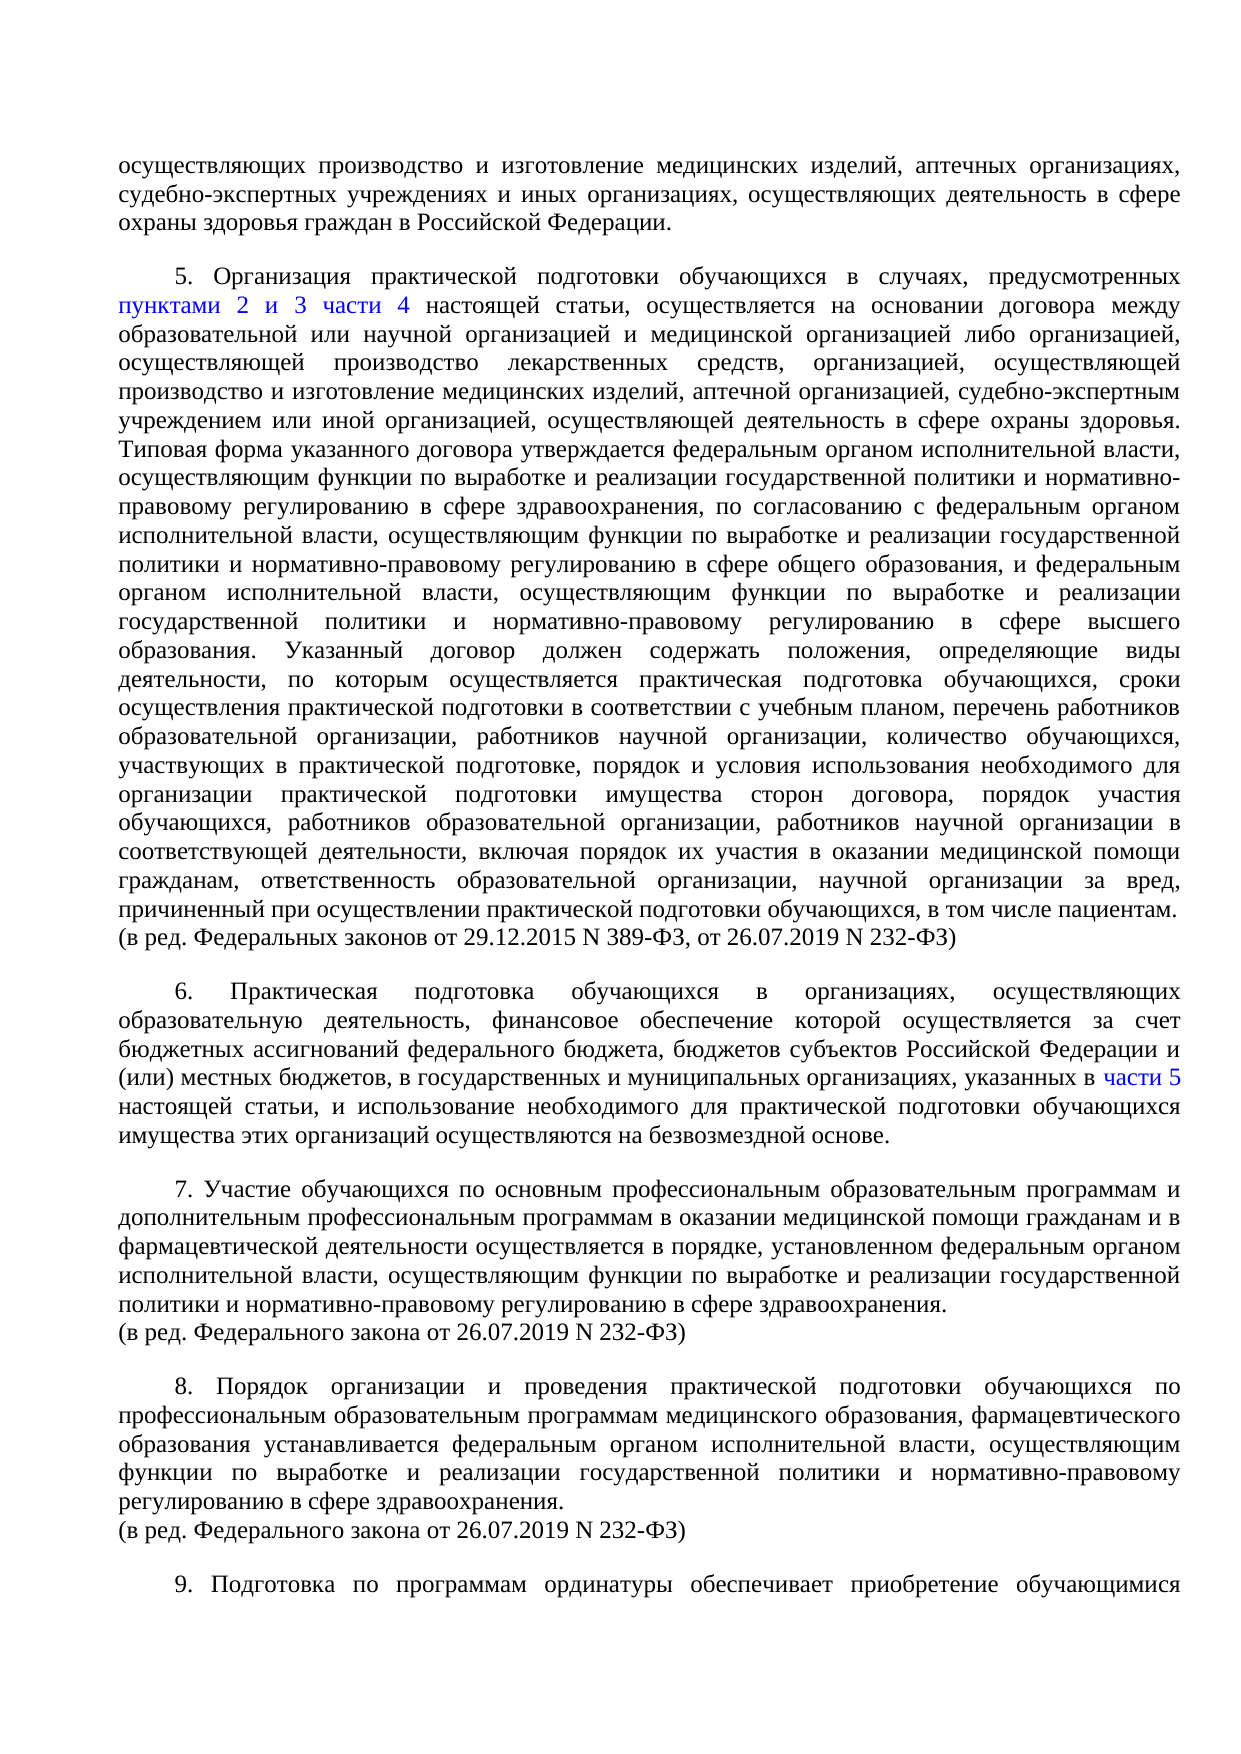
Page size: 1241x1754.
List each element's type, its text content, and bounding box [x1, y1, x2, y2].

text (в ред. Федерального закона от 26.07.2019 N 232-ФЗ) [118, 1515, 1181, 1544]
text 5. Организация практической подготовки обучающихся в случаях, предусмотренных пунктами 2 и 3 части 4 настоящей статьи, осуществляется на основании договора между образовательной или научной организацией и медицинской организацией либо организацией, осуществляющей производство лекарственных средств, организацией, осуществляющей производство и изготовление медицинских изделий, аптечной организацией, судебно-экспертным учреждением или иной организацией, осуществляющей деятельность в сфере охраны здоровья. Типовая форма указанного договора утверждается федеральным органом исполнительной власти, осуществляющим функции по выработке и реализации государственной политики и нормативно-правовому регулированию в сфере здравоохранения, по согласованию с федеральным органом исполнительной власти, осуществляющим функции по выработке и реализации государственной политики и нормативно-правовому регулированию в сфере общего образования, и федеральным органом исполнительной власти, осуществляющим функции по выработке и реализации государственной политики и нормативно-правовому регулированию в сфере высшего образования. Указанный договор должен содержать положения, определяющие виды деятельности, по которым осуществляется практическая подготовка обучающихся, сроки осуществления практической подготовки в соответствии с учебным планом, перечень работников образовательной организации, работников научной организации, количество обучающихся, участвующих в практической подготовке, порядок и условия использования необходимого для организации практической подготовки имущества сторон договора, порядок участия обучающихся, работников образовательной организации, работников научной организации в соответствующей деятельности, включая порядок их участия в оказании медицинской помощи гражданам, ответственность образовательной организации, научной организации за вред, причиненный при осуществлении практической подготовки обучающихся, в том числе пациентам. [118, 261, 1181, 922]
text 7. Участие обучающихся по основным профессиональным образовательным программам и дополнительным профессиональным программам в оказании медицинской помощи гражданам и в фармацевтической деятельности осуществляется в порядке, установленном федеральным органом исполнительной власти, осуществляющим функции по выработке и реализации государственной политики и нормативно-правовому регулированию в сфере здравоохранения. [118, 1174, 1181, 1317]
text (в ред. Федеральных законов от 29.12.2015 N 389-ФЗ, от 26.07.2019 N 232-ФЗ) [118, 922, 1181, 951]
text 8. Порядок организации и проведения практической подготовки обучающихся по профессиональным образовательным программам медицинского образования, фармацевтического образования устанавливается федеральным органом исполнительной власти, осуществляющим функции по выработке и реализации государственной политики и нормативно-правовому регулированию в сфере здравоохранения. [118, 1371, 1181, 1515]
text 6. Практическая подготовка обучающихся в организациях, осуществляющих образовательную деятельность, финансовое обеспечение которой осуществляется за счет бюджетных ассигнований федерального бюджета, бюджетов субъектов Российской Федерации и (или) местных бюджетов, в государственных и муниципальных организациях, указанных в части 5 настоящей статьи, и использование необходимого для практической подготовки обучающихся имущества этих организаций осуществляются на безвозмездной основе. [118, 976, 1181, 1149]
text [118, 1569, 1181, 1597]
text (в ред. Федерального закона от 26.07.2019 N 232-ФЗ) [118, 1317, 1181, 1346]
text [118, 150, 1181, 236]
